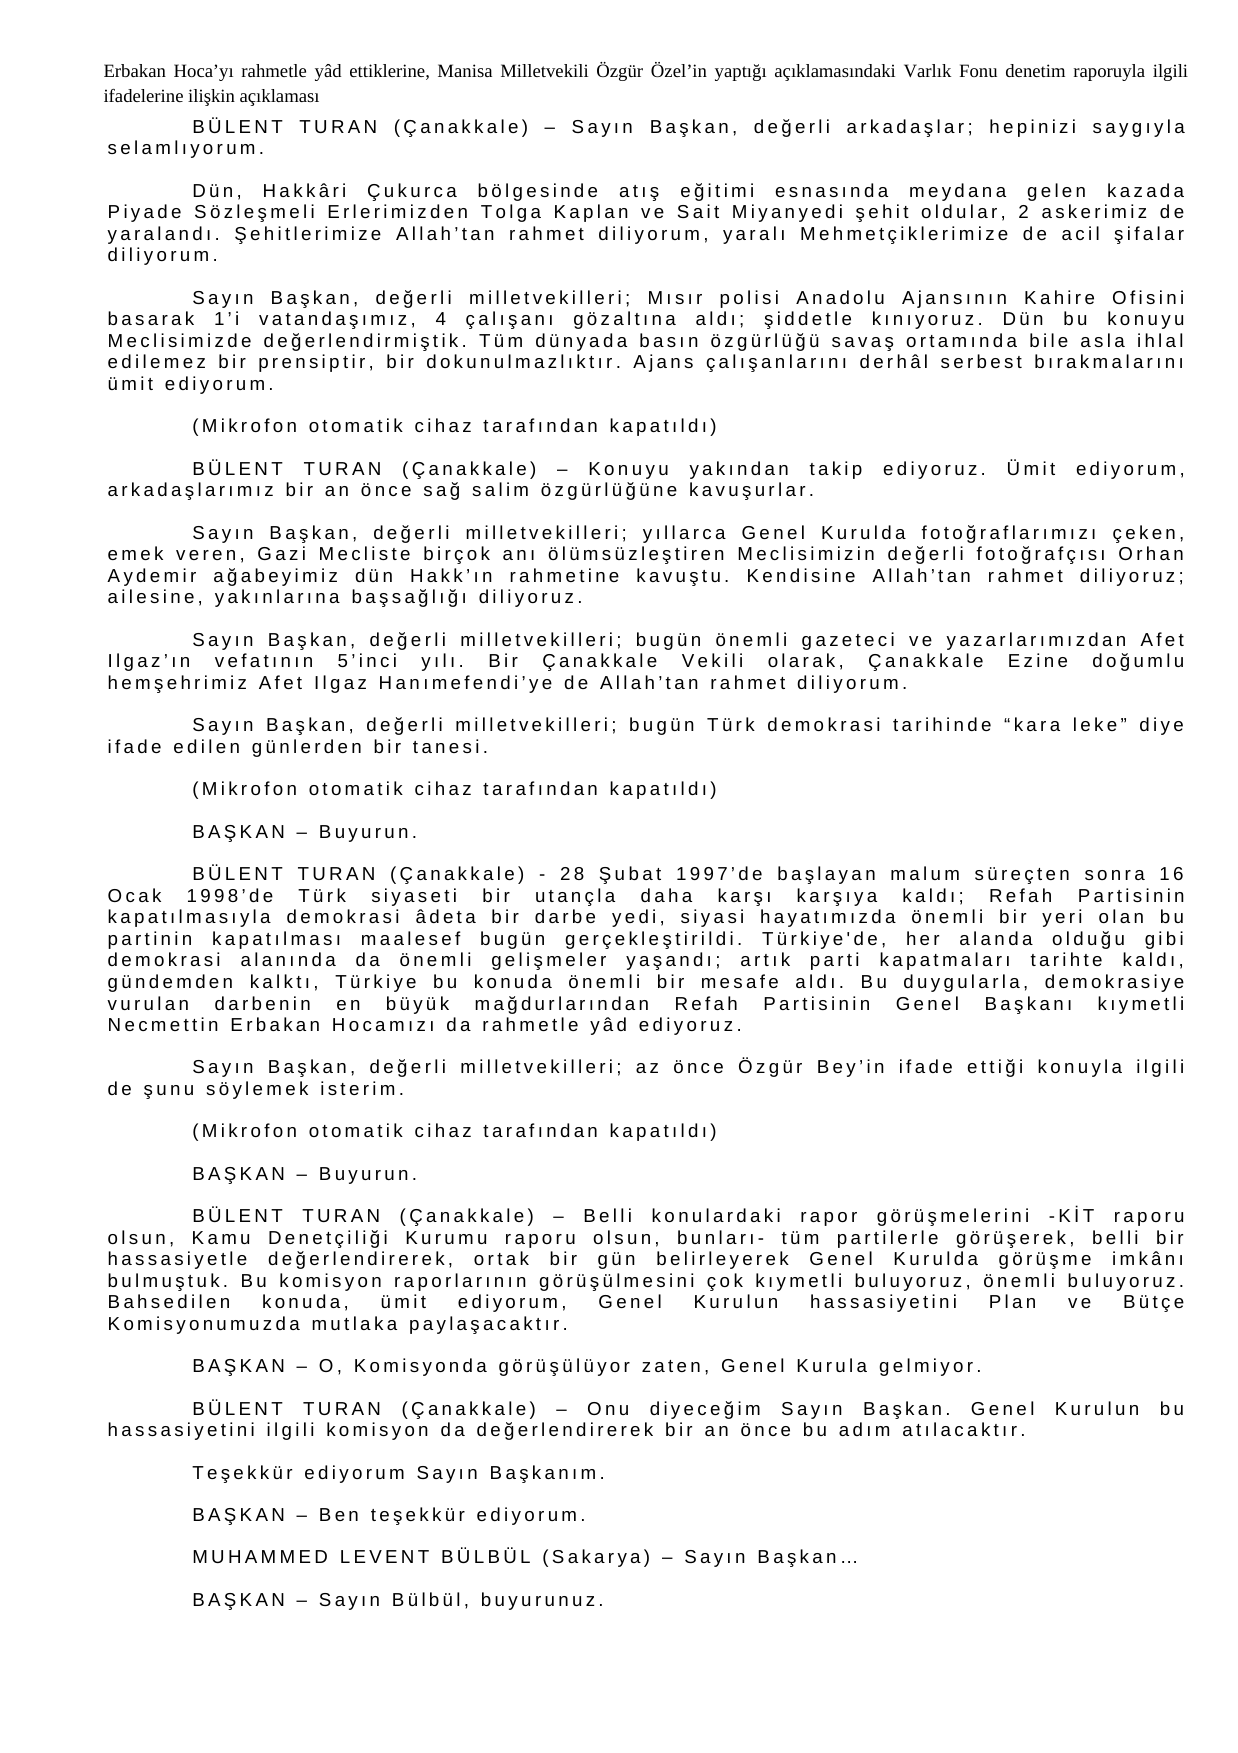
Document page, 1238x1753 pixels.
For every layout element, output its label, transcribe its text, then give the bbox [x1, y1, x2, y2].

text BÜLENT TURAN (Çanakkale) – Belli konulardaki rapor görüşmelerini -KİT raporu olsun, Kamu Denetçiliği Kurumu raporu olsun, bunları- tüm partilerle görüşerek, belli bir hassasiyetle değerlendirerek, ortak bir gün belirleyerek Genel Kurulda görüşme imkânı bulmuştuk. Bu komisyon raporlarının görüşülmesini çok kıymetli buluyoruz, önemli buluyoruz. Bahsedilen konuda, ümit ediyorum, Genel Kurulun hassasiyetini Plan ve Bütçe Komisyonumuzda mutlaka paylaşacaktır. [107, 1205, 1186, 1334]
text BAŞKAN – Buyurun. [107, 1163, 1186, 1184]
text BAŞKAN – Ben teşekkür ediyorum. [107, 1504, 1186, 1526]
text Sayın Başkan, değerli milletvekilleri; bugün Türk demokrasi tarihinde “kara leke” diye ifade edilen günlerden bir tanesi. [107, 714, 1186, 757]
text (Mikrofon otomatik cihaz tarafından kapatıldı) [107, 778, 1186, 800]
text MUHAMMED LEVENT BÜLBÜL (Sakarya) – Sayın Başkan… [107, 1546, 1186, 1568]
text Dün, Hakkâri Çukurca bölgesinde atış eğitimi esnasında meydana gelen kazada Piyade Sözleşmeli Erlerimizden Tolga Kaplan ve Sait Miyanyedi şehit oldular, 2 askerimiz de yaralandı. Şehitlerimize Allah’tan rahmet diliyorum, yaralı Mehmetçiklerimize de acil şifalar diliyorum. [107, 179, 1186, 266]
text BAŞKAN – Sayın Bülbül, buyurunuz. [107, 1589, 1186, 1610]
text Sayın Başkan, değerli milletvekilleri; Mısır polisi Anadolu Ajansının Kahire Ofisini basarak 1’i vatandaşımız, 4 çalışanı gözaltına aldı; şiddetle kınıyoruz. Dün bu konuyu Meclisimizde değerlendirmiştik. Tüm dünyada basın özgürlüğü savaş ortamında bile asla ihlal edilemez bir prensiptir, bir dokunulmazlıktır. Ajans çalışanlarını derhâl serbest bırakmalarını ümit ediyorum. [107, 287, 1186, 394]
text (Mikrofon otomatik cihaz tarafından kapatıldı) [107, 1120, 1186, 1142]
text Sayın Başkan, değerli milletvekilleri; yıllarca Genel Kurulda fotoğraflarımızı çeken, emek veren, Gazi Mecliste birçok anı ölümsüzleştiren Meclisimizin değerli fotoğrafçısı Orhan Aydemir ağabeyimiz dün Hakk’ın rahmetine kavuştu. Kendisine Allah’tan rahmet diliyoruz; ailesine, yakınlarına başsağlığı diliyoruz. [107, 522, 1186, 608]
text BÜLENT TURAN (Çanakkale) – Sayın Başkan, değerli arkadaşlar; hepinizi saygıyla selamlıyorum. [107, 116, 1186, 159]
text BÜLENT TURAN (Çanakkale) – Konuyu yakından takip ediyoruz. Ümit ediyorum, arkadaşlarımız bir an önce sağ salim özgürlüğüne kavuşurlar. [107, 458, 1186, 501]
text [103, 60, 1190, 106]
text Sayın Başkan, değerli milletvekilleri; bugün önemli gazeteci ve yazarlarımızdan Afet Ilgaz’ın vefatının 5’inci yılı. Bir Çanakkale Vekili olarak, Çanakkale Ezine doğumlu hemşehrimiz Afet Ilgaz Hanımefendi’ye de Allah’tan rahmet diliyorum. [107, 629, 1186, 693]
text Teşekkür ediyorum Sayın Başkanım. [107, 1462, 1186, 1483]
text BÜLENT TURAN (Çanakkale) - 28 Şubat 1997’de başlayan malum süreçten sonra 16 Ocak 1998’de Türk siyaseti bir utançla daha karşı karşıya kaldı; Refah Partisinin kapatılmasıyla demokrasi âdeta bir darbe yedi, siyasi hayatımızda önemli bir yeri olan bu partinin kapatılması maalesef bugün gerçekleştirildi. Türkiye'de, her alanda olduğu gibi demokrasi alanında da önemli gelişmeler yaşandı; artık parti kapatmaları tarihte kaldı, gündemden kalktı, Türkiye bu konuda önemli bir mesafe aldı. Bu duygularla, demokrasiye vurulan darbenin en büyük mağdurlarından Refah Partisinin Genel Başkanı kıymetli Necmettin Erbakan Hocamızı da rahmetle yâd ediyoruz. [107, 863, 1186, 1035]
text BAŞKAN – O, Komisyonda görüşülüyor zaten, Genel Kurula gelmiyor. [107, 1355, 1186, 1377]
text BAŞKAN – Buyurun. [107, 821, 1186, 842]
text Sayın Başkan, değerli milletvekilleri; az önce Özgür Bey’in ifade ettiği konuyla ilgili de şunu söylemek isterim. [107, 1056, 1186, 1099]
text BÜLENT TURAN (Çanakkale) – Onu diyeceğim Sayın Başkan. Genel Kurulun bu hassasiyetini ilgili komisyon da değerlendirerek bir an önce bu adım atılacaktır. [107, 1398, 1186, 1441]
text (Mikrofon otomatik cihaz tarafından kapatıldı) [107, 415, 1186, 437]
